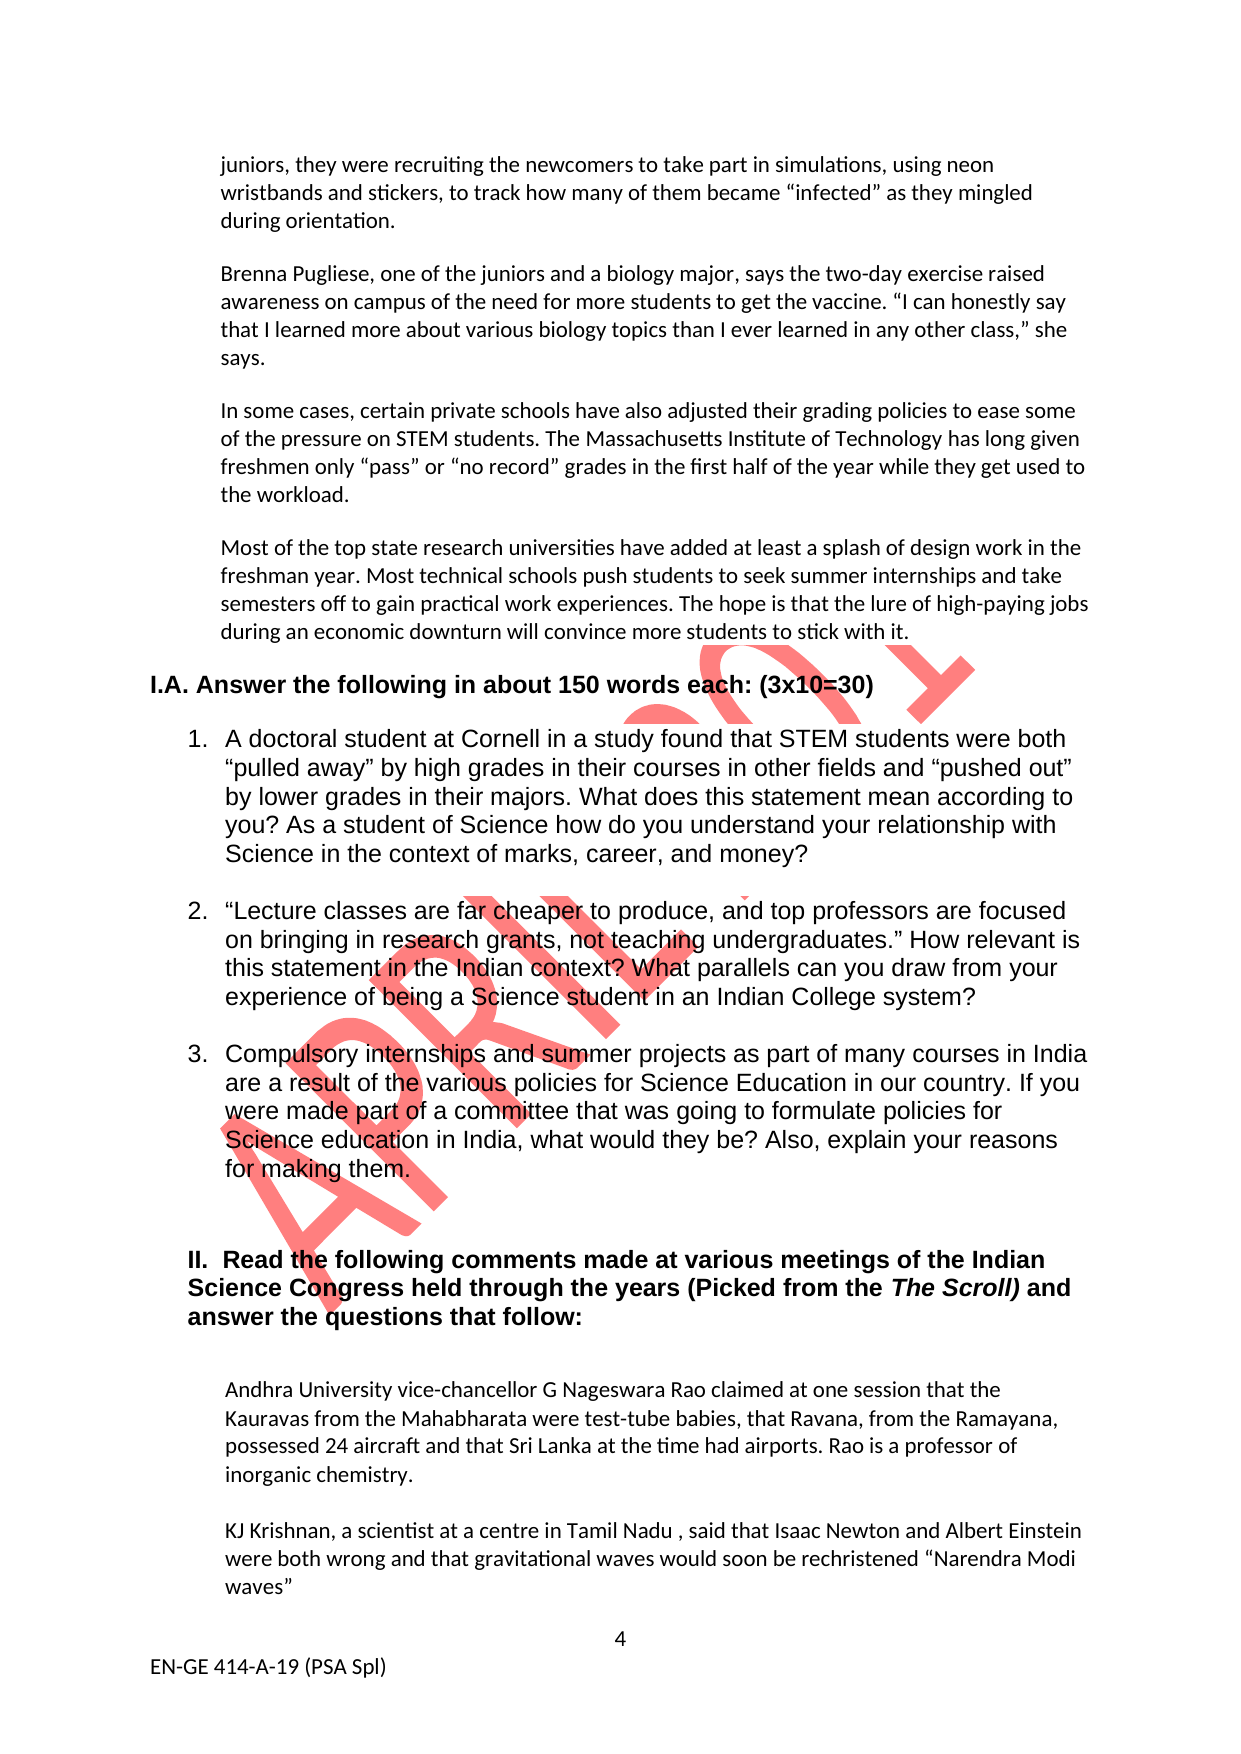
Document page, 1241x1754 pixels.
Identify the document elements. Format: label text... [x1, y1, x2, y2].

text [220, 150, 1090, 234]
text II. Read the following comments made at various meetings of the Indian Science Congress held through the years (Picked from the The Scroll) and answer the questions that follow: [187, 1245, 1090, 1359]
list KJ Krishnan, a scientist at a centre in Tamil Nadu , said that Isaac Newton and Albert Einstein were both wrong and that gravitational waves would soon be rechristened “Narendra Modi waves” [293, 1516, 1090, 1600]
list A doctoral student at Cornell in a study found that STEM students were both “pulled away” by high grades in their courses in other fields and “pushed out” by lower grades in their majors. What does this statement mean according to you? As a student of Science how do you understand your relationship with Science in the context of marks, career, and money? [187, 724, 1090, 896]
text Brenna Pugliese, one of the juniors and a biology major, says the two-day exercise raised awareness on campus of the need for more students to get the vaccine. “I can honestly say that I learned more about various biology topics than I ever learned in any other class,” she says. [220, 259, 1090, 371]
text I.A. Answer the following in about 150 words each: (3x10=30) [150, 670, 1090, 699]
text In some cases, certain private schools have also adjusted their grading policies to ease some of the pressure on STEM students. The Massachusetts Institute of Technology has long given freshmen only “pass” or “no record” grades in the first half of the year while they get used to the workload. [220, 396, 1090, 508]
list “Lecture classes are far cheaper to produce, and top professors are focused on bringing in research grants, not teaching undergraduates.” How relevant is this statement in the Indian context? What parallels can you draw from your experience of being a Science student in an Indian College system? [187, 896, 1090, 1039]
list Compulsory internships and summer projects as part of many courses in India are a result of the various policies for Science Education in our country. If you were made part of a committee that was going to formulate policies for Science education in India, what would they be? Also, explain your reasons for making them. [187, 1039, 1090, 1183]
text Most of the top state research universities have added at least a splash of design work in the freshman year. Most technical schools push students to seek summer internships and take semesters off to gain practical work experiences. The hope is that the lure of high-paying jobs during an economic downturn will convince more students to stick with it. [220, 533, 1090, 645]
list Andhra University vice-chancellor G Nageswara Rao claimed at one session that the Kauravas from the Mahabharata were test-tube babies, that Ravana, from the Ramayana, possessed 24 aircraft and that Sri Lanka at the time had airports. Rao is a professor of inorganic chemistry. [414, 1376, 1090, 1488]
